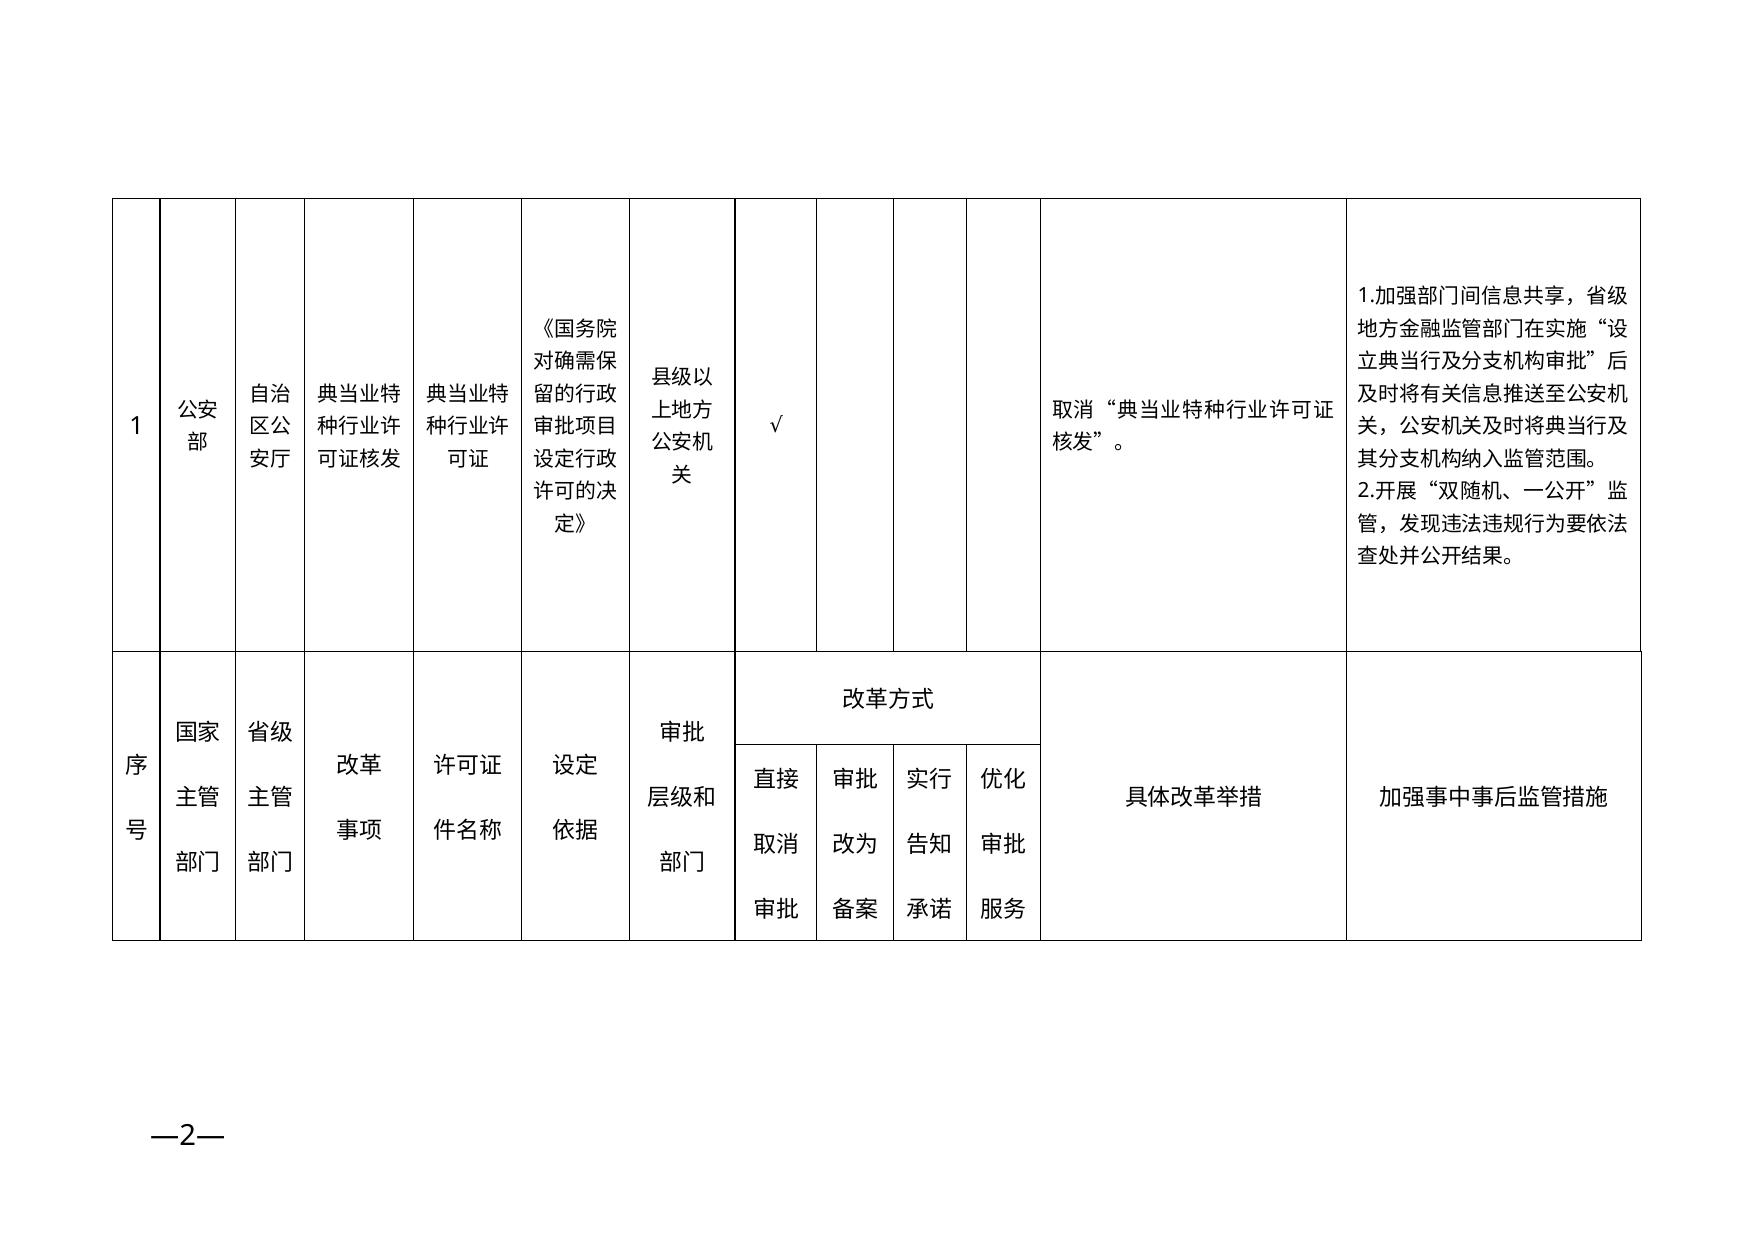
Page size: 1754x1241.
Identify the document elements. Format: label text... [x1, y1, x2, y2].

table_cell 加强事中事后监管措施 [1347, 652, 1641, 940]
table_cell 审批 层级和 部门 [630, 652, 734, 940]
table_cell 序号 [113, 652, 159, 940]
table_cell 《国务院对确需保留的行政 审批项目设定行政许可的决 定》 [522, 199, 629, 651]
table_cell 取消“典当业特种行业许可证核发”。 [1041, 199, 1346, 651]
table_cell 许可证件名称 [414, 652, 521, 940]
table_cell 审批 改为 备案 [817, 745, 893, 940]
table_cell 国家主管部门 [161, 652, 235, 940]
table_cell 典当业特种行业许可证核发 [305, 199, 413, 651]
table_cell 典当业特种行业许可证 [414, 199, 521, 651]
table_cell 1 [113, 199, 159, 651]
table_cell [967, 199, 1040, 651]
table_cell 省级主管部门 [236, 652, 304, 940]
table_cell [817, 199, 893, 651]
table_cell 改革方式 [736, 652, 1040, 744]
table_cell 设定 依据 [522, 652, 629, 940]
table_cell 直接 取消 审批 [736, 745, 816, 940]
table_cell 实行 告知 承诺 [894, 745, 966, 940]
table_cell 公安部 [161, 199, 235, 651]
table_cell 改革 事项 [305, 652, 413, 940]
table_cell 1.加强部门间信息共享，省级地方金融监管部门在实施“设立典当行及分支机构审批”后及时将有关信息推送至公安机关，公安机关及时将典当行及其分支机构纳入监管范围。 2.开展“双随机、一公开”监管，发现违法违规行为要依法查处并公开结果。 [1347, 199, 1640, 651]
table_cell 具体改革举措 [1041, 652, 1346, 940]
table_cell 优化 审批 服务 [967, 745, 1040, 940]
table_cell 自治区公安厅 [236, 199, 304, 651]
table_cell [894, 199, 966, 651]
table_cell 县级以 上地方 公安机 关 [630, 199, 734, 651]
table_cell √ [736, 199, 816, 651]
